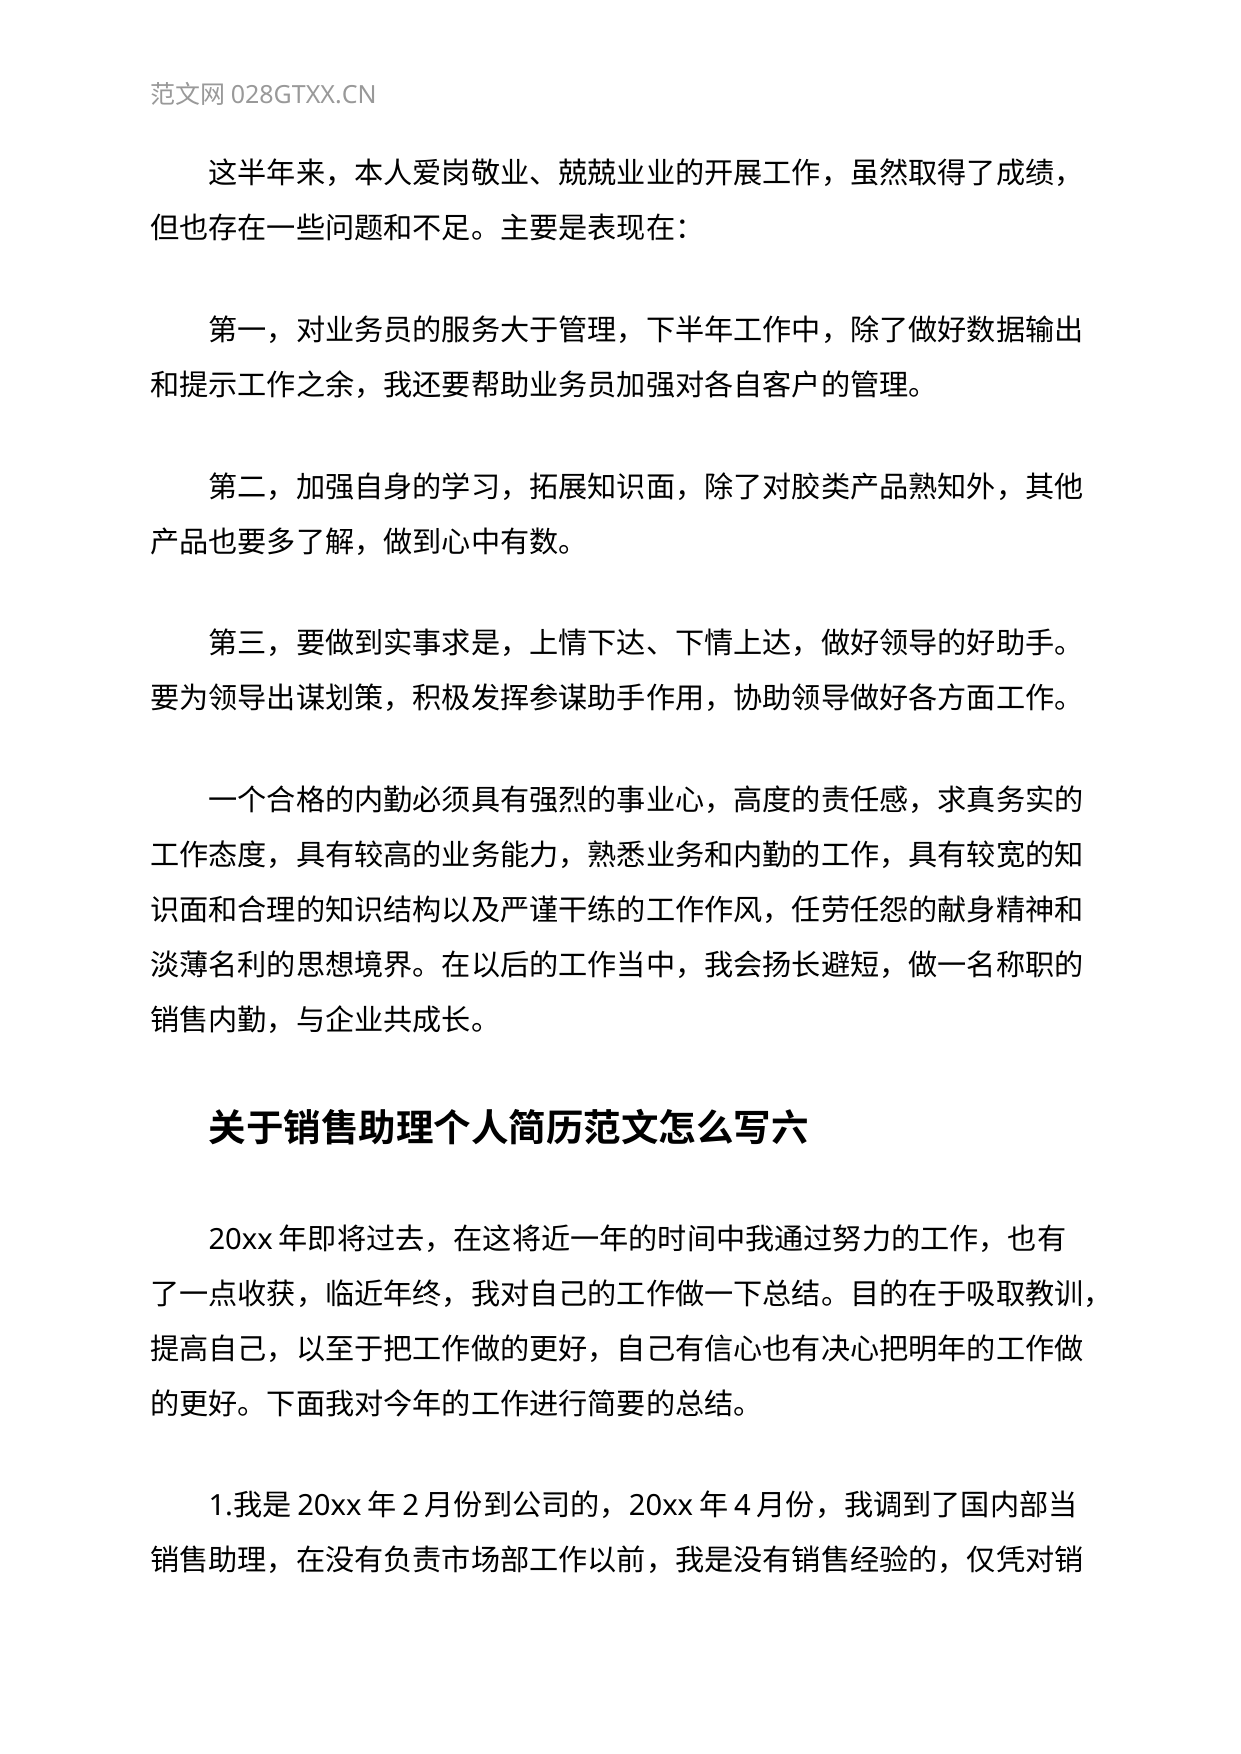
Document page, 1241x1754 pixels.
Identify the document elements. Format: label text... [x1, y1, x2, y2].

text 20xx年即将过去，在这将近一年的时间中我通过努力的工作，也有了一点收获，临近年终，我对自己的工作做一下总结。目的在于吸取教训，提高自己，以至于把工作做的更好，自己有信心也有决心把明年的工作做的更好。下面我对今年的工作进行简要的总结。 [150, 1215, 1090, 1422]
text 第二，加强自身的学习，拓展知识面，除了对胶类产品熟知外，其他产品也要多了解，做到心中有数。 [150, 463, 1090, 561]
text 第一，对业务员的服务大于管理，下半年工作中，除了做好数据输出和提示工作之余，我还要帮助业务员加强对各自客户的管理。 [150, 307, 1090, 404]
text 这半年来，本人爱岗敬业、兢兢业业的开展工作，虽然取得了成绩，但也存在一些问题和不足。主要是表现在： [150, 150, 1090, 247]
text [150, 1482, 1090, 1579]
text 一个合格的内勤必须具有强烈的事业心，高度的责任感，求真务实的工作态度，具有较高的业务能力，熟悉业务和内勤的工作，具有较宽的知识面和合理的知识结构以及严谨干练的工作作风，任劳任怨的献身精神和淡薄名利的思想境界。在以后的工作当中，我会扬长避短，做一名称职的销售内勤，与企业共成长。 [150, 777, 1090, 1038]
text 第三，要做到实事求是，上情下达、下情上达，做好领导的好助手。要为领导出谋划策，积极发挥参谋助手作用，协助领导做好各方面工作。 [150, 620, 1090, 717]
text 关于销售助理个人简历范文怎么写六 [150, 1098, 1090, 1152]
